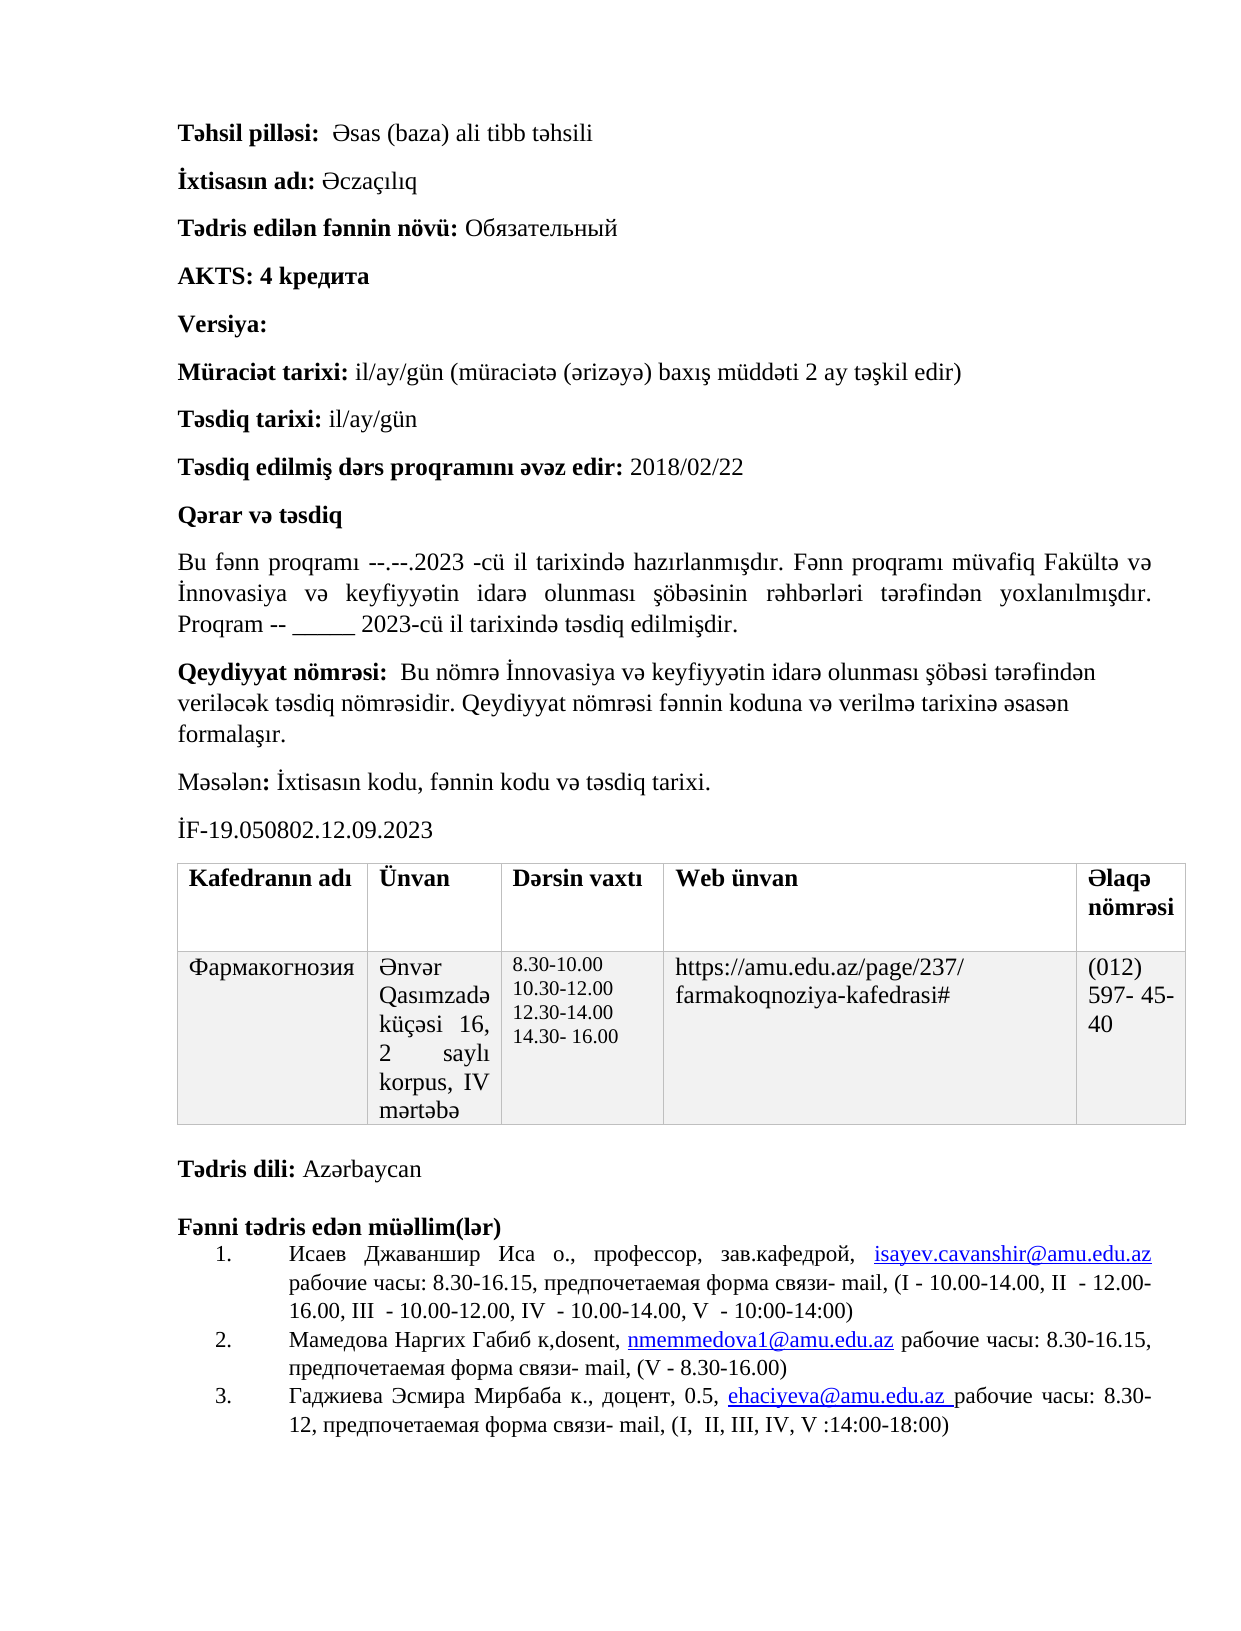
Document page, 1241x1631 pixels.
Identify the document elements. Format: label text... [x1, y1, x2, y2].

table_header Kafedranın adı [178, 864, 367, 951]
table_header Dərsin vaxtı [502, 864, 663, 951]
text Tədris dili: Azərbaycan [177, 1154, 1152, 1183]
text Təhsil pilləsi: Əsas (baza) ali tibb təhsili [177, 118, 1152, 147]
text Təsdiq edilmiş dərs proqramını əvəz edir: 2018/02/22 [177, 452, 1152, 481]
table_header Web ünvan [664, 864, 1076, 951]
text Tədris edilən fənnin növü: Обязательный [177, 213, 1152, 242]
table_cell Ənvər Qasımzadə küçəsi 16, 2 saylı korpus, IV mərtəbə [368, 952, 501, 1124]
text Fənni tədris edən müəllim(lər) [177, 1212, 1152, 1240]
list Mамедова Наргих Габиб к,dosent, nmemmedova1@amu.edu.az рабочие часы: 8.30-16.15, предпочетаемая форма связи- mail, (V - 8.30-16.00) [215, 1326, 1152, 1380]
list Гаджиева Эсмира Мирбаба к., доцент, 0.5, ehaciyeva@amu.edu.az рабочие часы: 8.30-12, предпочетаемая форма связи- mail, (I, II, III, IV, V :14:00-18:00) [215, 1382, 1152, 1437]
text Müraciət tarixi: il/ay/gün (müraciətə (ərizəyə) baxış müddəti 2 ay təşkil edir) [177, 357, 1152, 385]
text İF-19.050802.12.09.2023 [177, 815, 1152, 843]
text Qeydiyyat nömrəsi: Bu nömrə İnnovasiya və keyfiyyətin idarə olunması şöbəsi tərəfindən veriləcək təsdiq nömrəsidir. Qeydiyyat nömrəsi fənnin koduna və verilmə tarixinə əsasən formalaşır. [177, 657, 1152, 748]
text Qərar və təsdiq [177, 500, 1152, 528]
text Versiya: [177, 309, 1152, 338]
table_cell https://amu.edu.az/page/237/farmakoqnoziya-kafedrasi# [664, 952, 1076, 1124]
text Məsələn: İxtisasın kodu, fənnin kodu və təsdiq tarixi. [177, 767, 1152, 796]
table_header Əlaqə nömrəsi [1077, 864, 1185, 951]
table_header Ünvan [368, 864, 501, 951]
list Исаев Джаваншир Иса о., профессор, зав.кафедрой, isayev.cavanshir@amu.edu.az рабочие часы: 8.30-16.15, предпочетаемая форма связи- mail, (I - 10.00-14.00, II - 12.00-16.00, III - 10.00-12.00, IV - 10.00-14.00, V - 10:00-14:00) [215, 1240, 1152, 1323]
text Təsdiq tarixi: il/ay/gün [177, 404, 1152, 433]
text Bu fənn proqramı --.--.2023 -cü il tarixində hazırlanmışdır. Fənn proqramı müvafiq Fakültə və İnnovasiya və keyfiyyətin idarə olunması şöbəsinin rəhbərləri tərəfindən yoxlanılmışdır. Proqram -- _____ 2023-cü il tarixində təsdiq edilmişdir. [177, 547, 1152, 638]
table_cell 8.30-10.00 10.30-12.00 12.30-14.00 14.30- 16.00 [502, 952, 663, 1124]
table_cell (012) 597- 45-40 [1077, 952, 1185, 1124]
text AKTS: 4 kредита [177, 261, 1152, 290]
table_cell Фармакогнозия [178, 952, 367, 1124]
text İxtisasın adı: Əczaçılıq [177, 166, 1152, 194]
